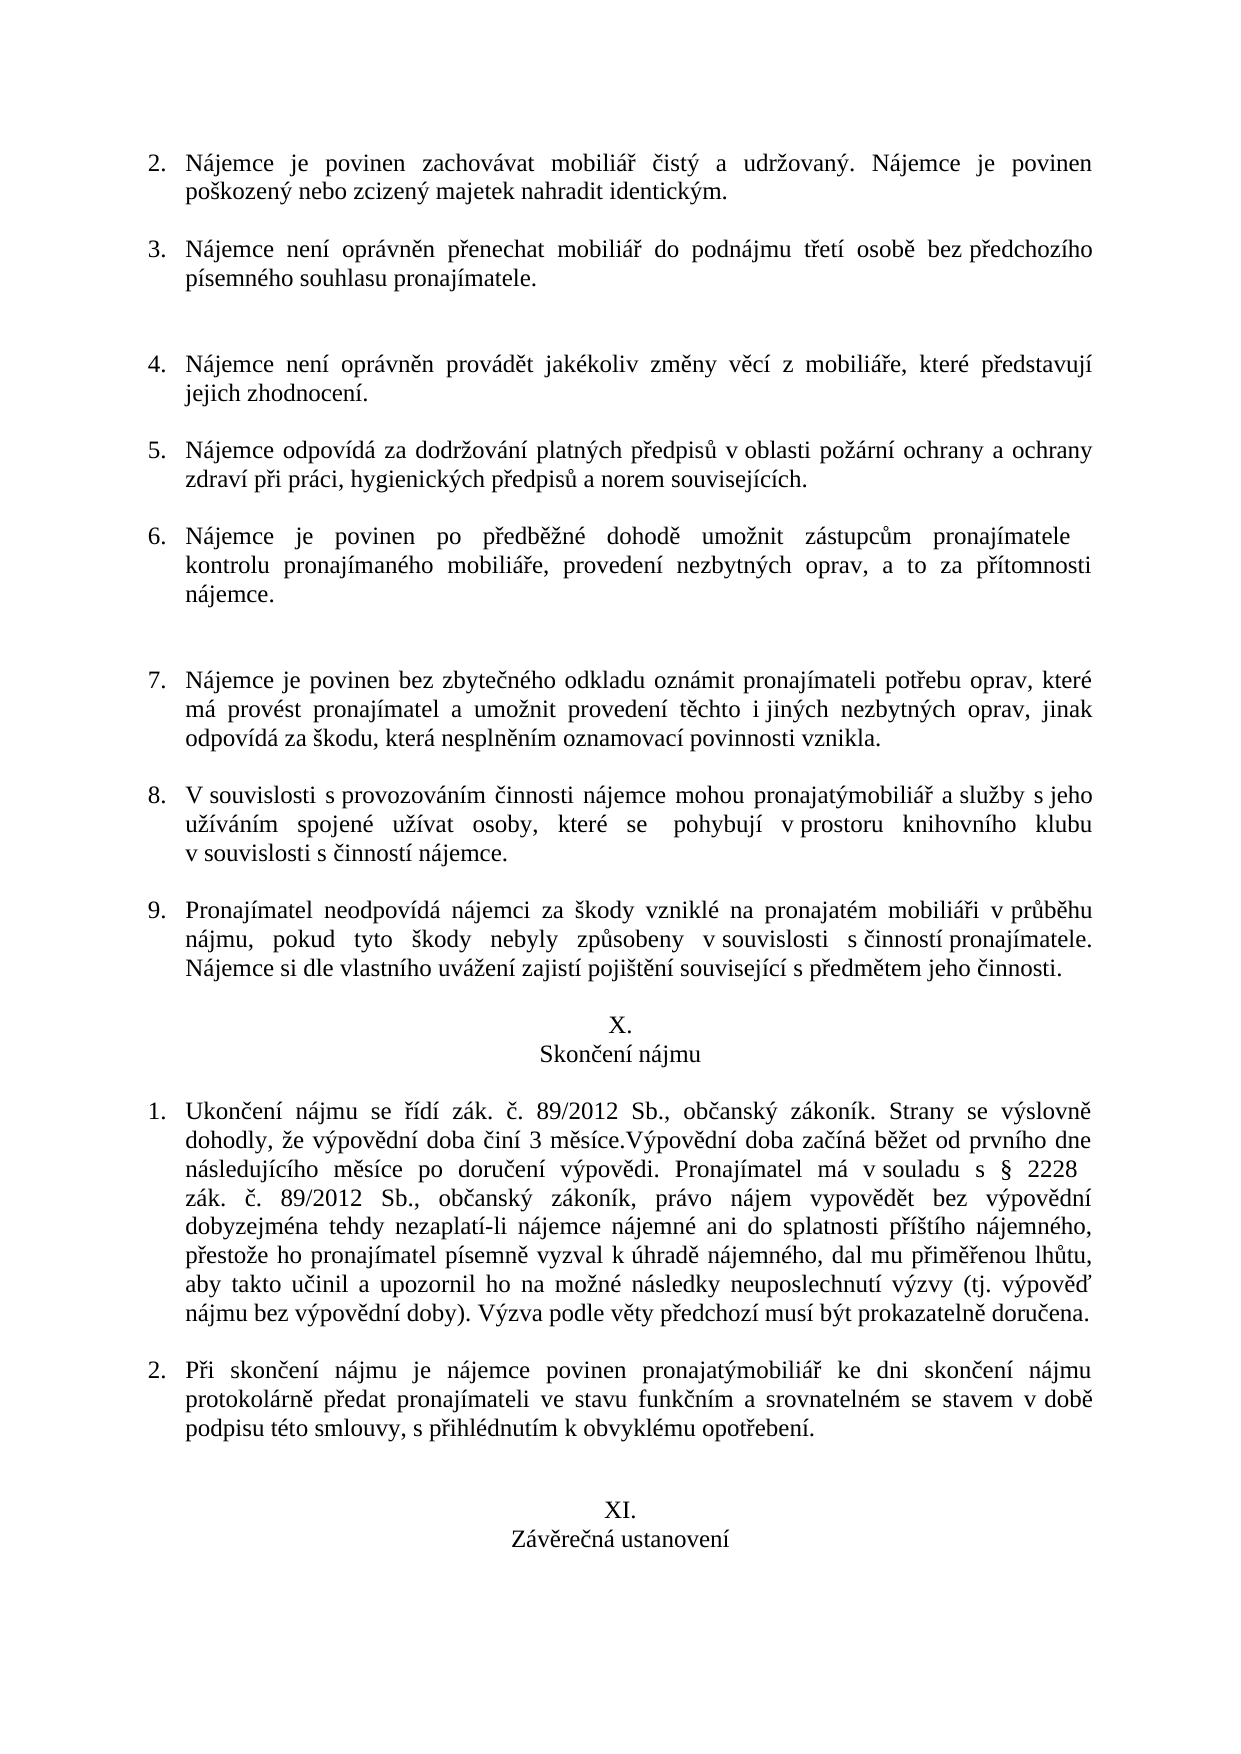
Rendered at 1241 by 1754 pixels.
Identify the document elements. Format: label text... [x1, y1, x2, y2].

text Skončení nájmu [148, 1039, 1093, 1068]
list Nájemce není oprávněn přenechat mobiliář do podnájmu třetí osobě bez předchozího písemného souhlasu pronajímatele. [148, 234, 1093, 291]
list V souvislosti s provozováním činnosti nájemce mohou pronajatýmobiliář a služby s jeho užíváním spojené užívat osoby, které se pohybují v prostoru knihovního klubu v souvislosti s činností nájemce. [148, 780, 1093, 866]
text Závěrečná ustanovení [148, 1524, 1093, 1553]
list Při skončení nájmu je nájemce povinen pronajatýmobiliář ke dni skončení nájmu protokolárně předat pronajímateli ve stavu funkčním a srovnatelném se stavem v době podpisu této smlouvy, s přihlédnutím k obvyklému opotřebení. [148, 1355, 1093, 1441]
text XI. [148, 1495, 1093, 1524]
list Nájemce odpovídá za dodržování platných předpisů v oblasti požární ochrany a ochrany zdraví při práci, hygienických předpisů a norem souvisejících. [148, 435, 1093, 493]
list Pronajímatel neodpovídá nájemci za škody vzniklé na pronajatém mobiliáři v průběhu nájmu, pokud tyto škody nebyly způsobeny v souvislosti s činností pronajímatele. Nájemce si dle vlastního uvážení zajistí pojištění související s předmětem jeho činnosti. [148, 895, 1093, 981]
list Nájemce je povinen zachovávat mobiliář čistý a udržovaný. Nájemce je povinen poškozený nebo zcizený majetek nahradit identickým. [148, 148, 1093, 205]
list Nájemce není oprávněn provádět jakékoliv změny věcí z mobiliáře, které představují jejich zhodnocení. [148, 349, 1093, 406]
text X. [148, 1010, 1093, 1039]
list Nájemce je povinen po předběžné dohodě umožnit zástupcům pronajímatele kontrolu pronajímaného mobiliáře, provedení nezbytných oprav, a to za přítomnosti nájemce. [148, 521, 1093, 608]
list Nájemce je povinen bez zbytečného odkladu oznámit pronajímateli potřebu oprav, které má provést pronajímatel a umožnit provedení těchto i jiných nezbytných oprav, jinak odpovídá za škodu, která nesplněním oznamovací povinnosti vznikla. [148, 665, 1093, 751]
list Ukončení nájmu se řídí zák. č. 89/2012 Sb., občanský zákoník. Strany se výslovně dohodly, že výpovědní doba činí 3 měsíce.Výpovědní doba začíná běžet od prvního dne následujícího měsíce po doručení výpovědi. Pronajímatel má v souladu s § 2228 zák. č. 89/2012 Sb., občanský zákoník, právo nájem vypovědět bez výpovědní dobyzejména tehdy nezaplatí-li nájemce nájemné ani do splatnosti příštího nájemného, přestože ho pronajímatel písemně vyzval k úhradě nájemného, dal mu přiměřenou lhůtu, aby takto učinil a upozornil ho na možné následky neuposlechnutí výzvy (tj. výpověď nájmu bez výpovědní doby). Výzva podle věty předchozí musí být prokazatelně doručena. [148, 1096, 1093, 1326]
